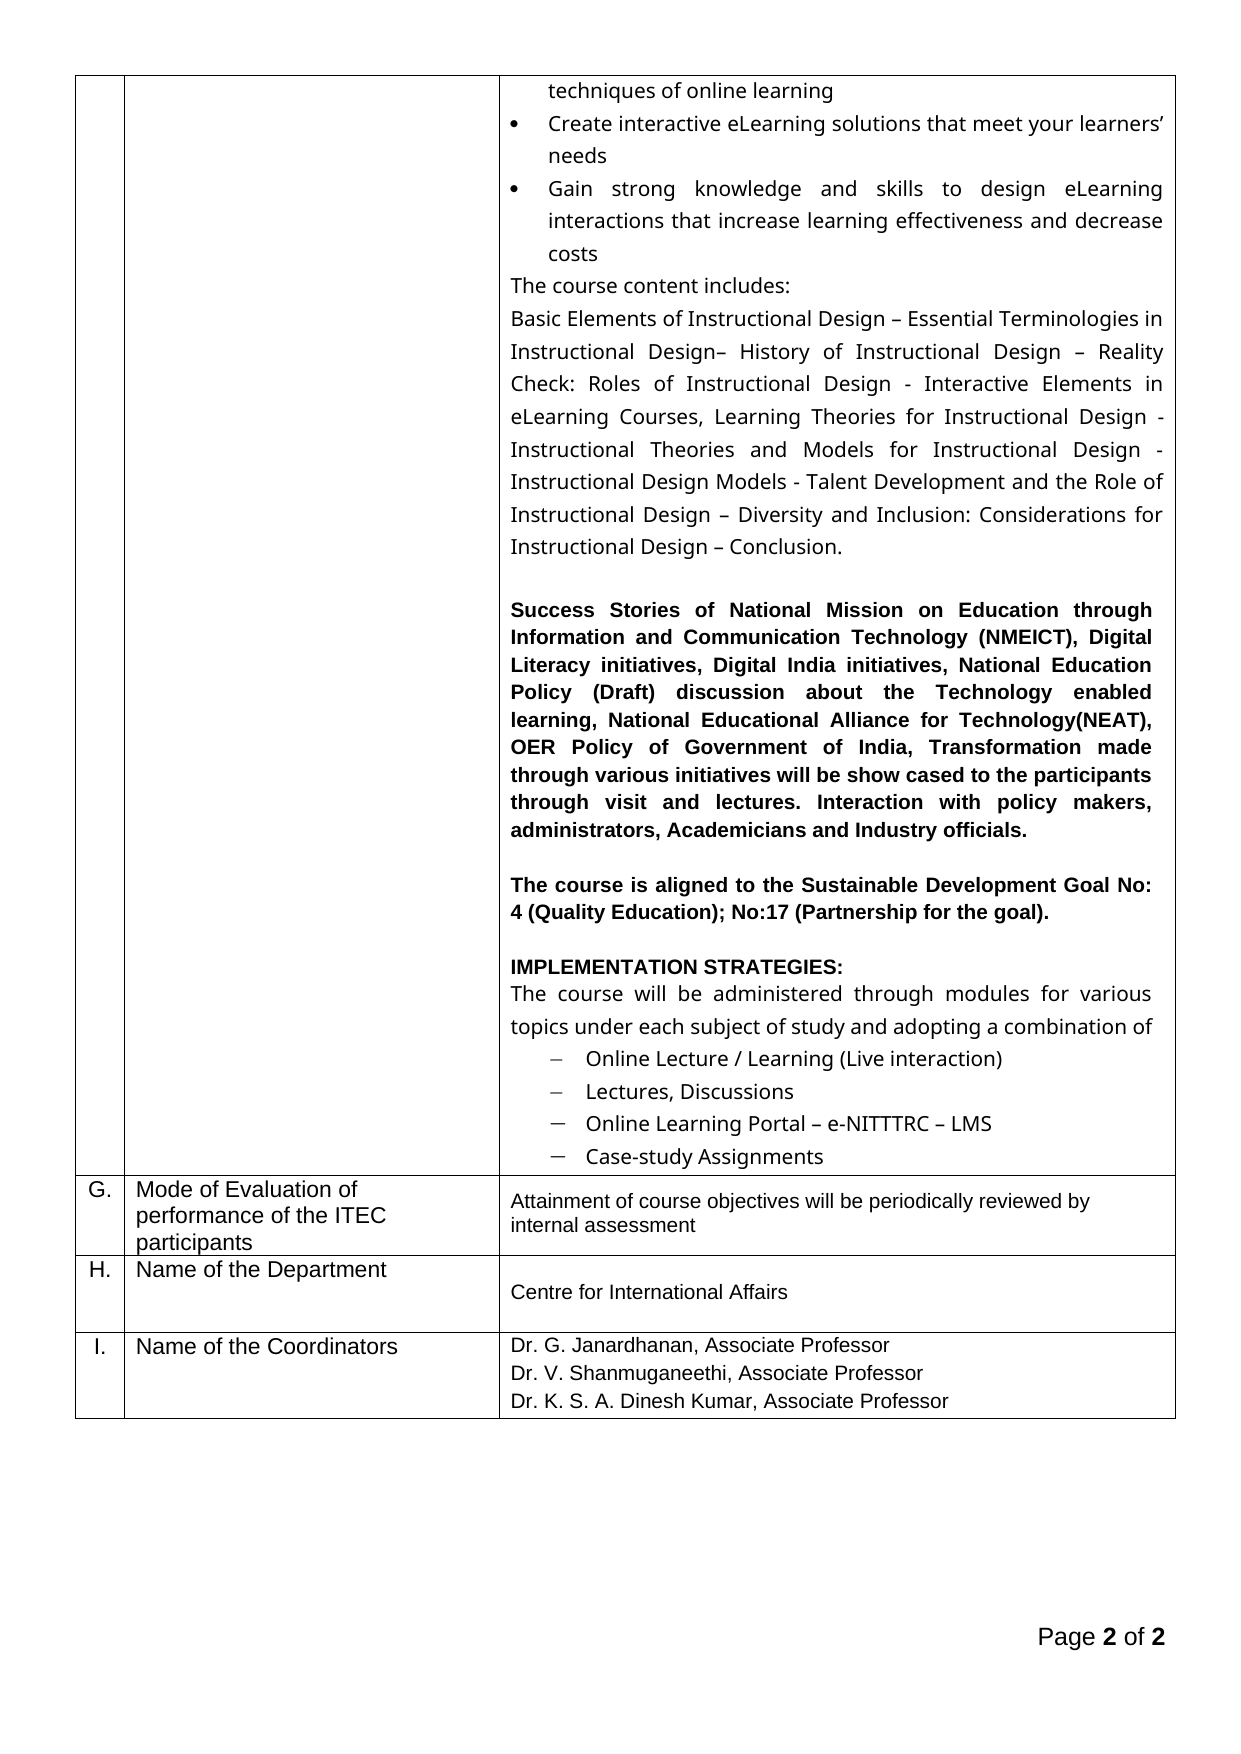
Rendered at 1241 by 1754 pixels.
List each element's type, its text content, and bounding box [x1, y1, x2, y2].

table_cell Centre for International Affairs [500, 1256, 1175, 1332]
table_cell Name of the Department [125, 1256, 499, 1332]
table_cell Attainment of course objectives will be periodically reviewed by internal assessment [500, 1176, 1175, 1255]
table_cell H. [76, 1256, 124, 1332]
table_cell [125, 76, 499, 1175]
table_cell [500, 76, 1175, 1175]
table_cell G. [76, 1176, 124, 1255]
table_cell F. [76, 76, 124, 1175]
table_cell Dr. G. Janardhanan, Associate Professor Dr. V. Shanmuganeethi, Associate Professor Dr. K. S. A. Dinesh Kumar, Associate Professor [500, 1333, 1175, 1417]
table_cell Name of the Coordinators [125, 1333, 499, 1417]
table_cell Mode of Evaluation of performance of the ITEC participants [125, 1176, 499, 1255]
table_cell I. [76, 1333, 124, 1417]
